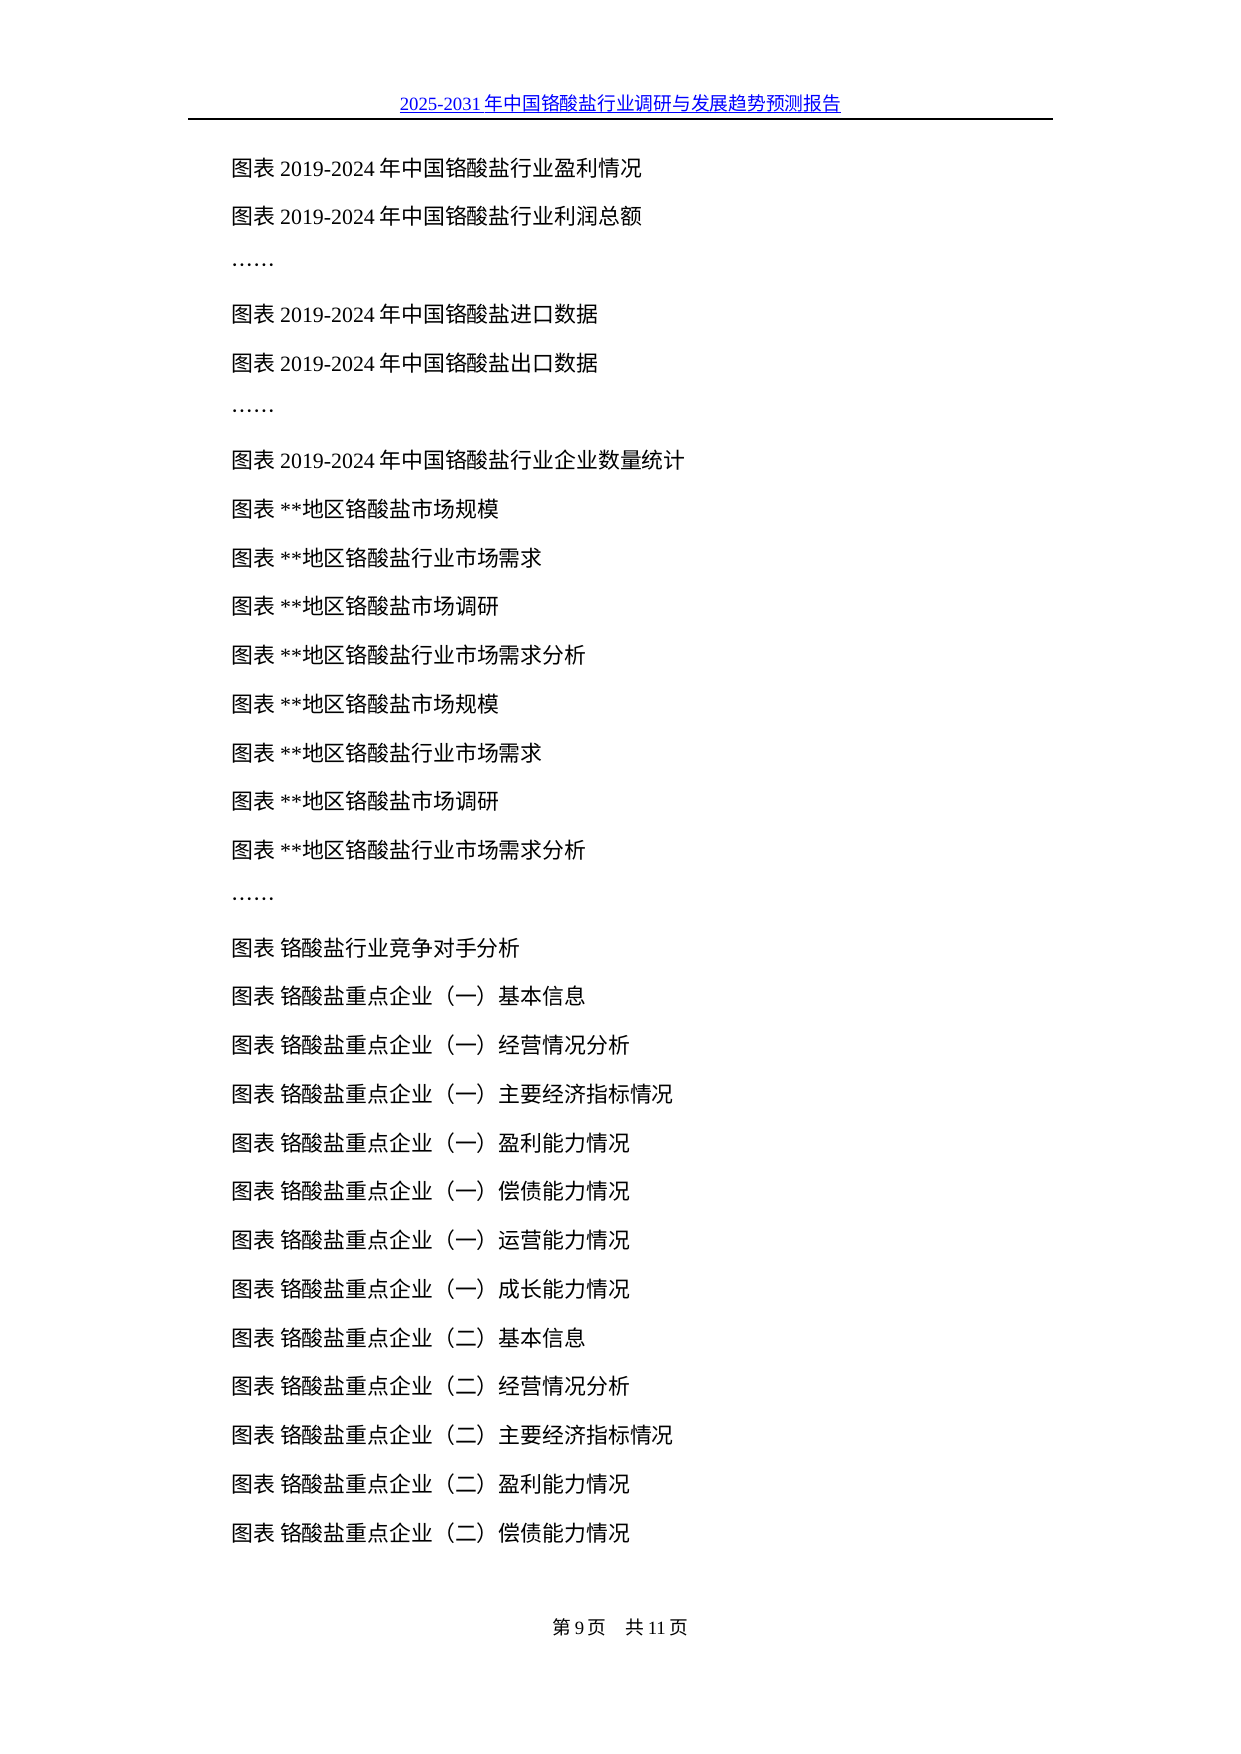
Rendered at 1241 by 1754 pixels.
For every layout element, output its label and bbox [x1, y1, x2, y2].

text [187, 150, 1053, 1548]
